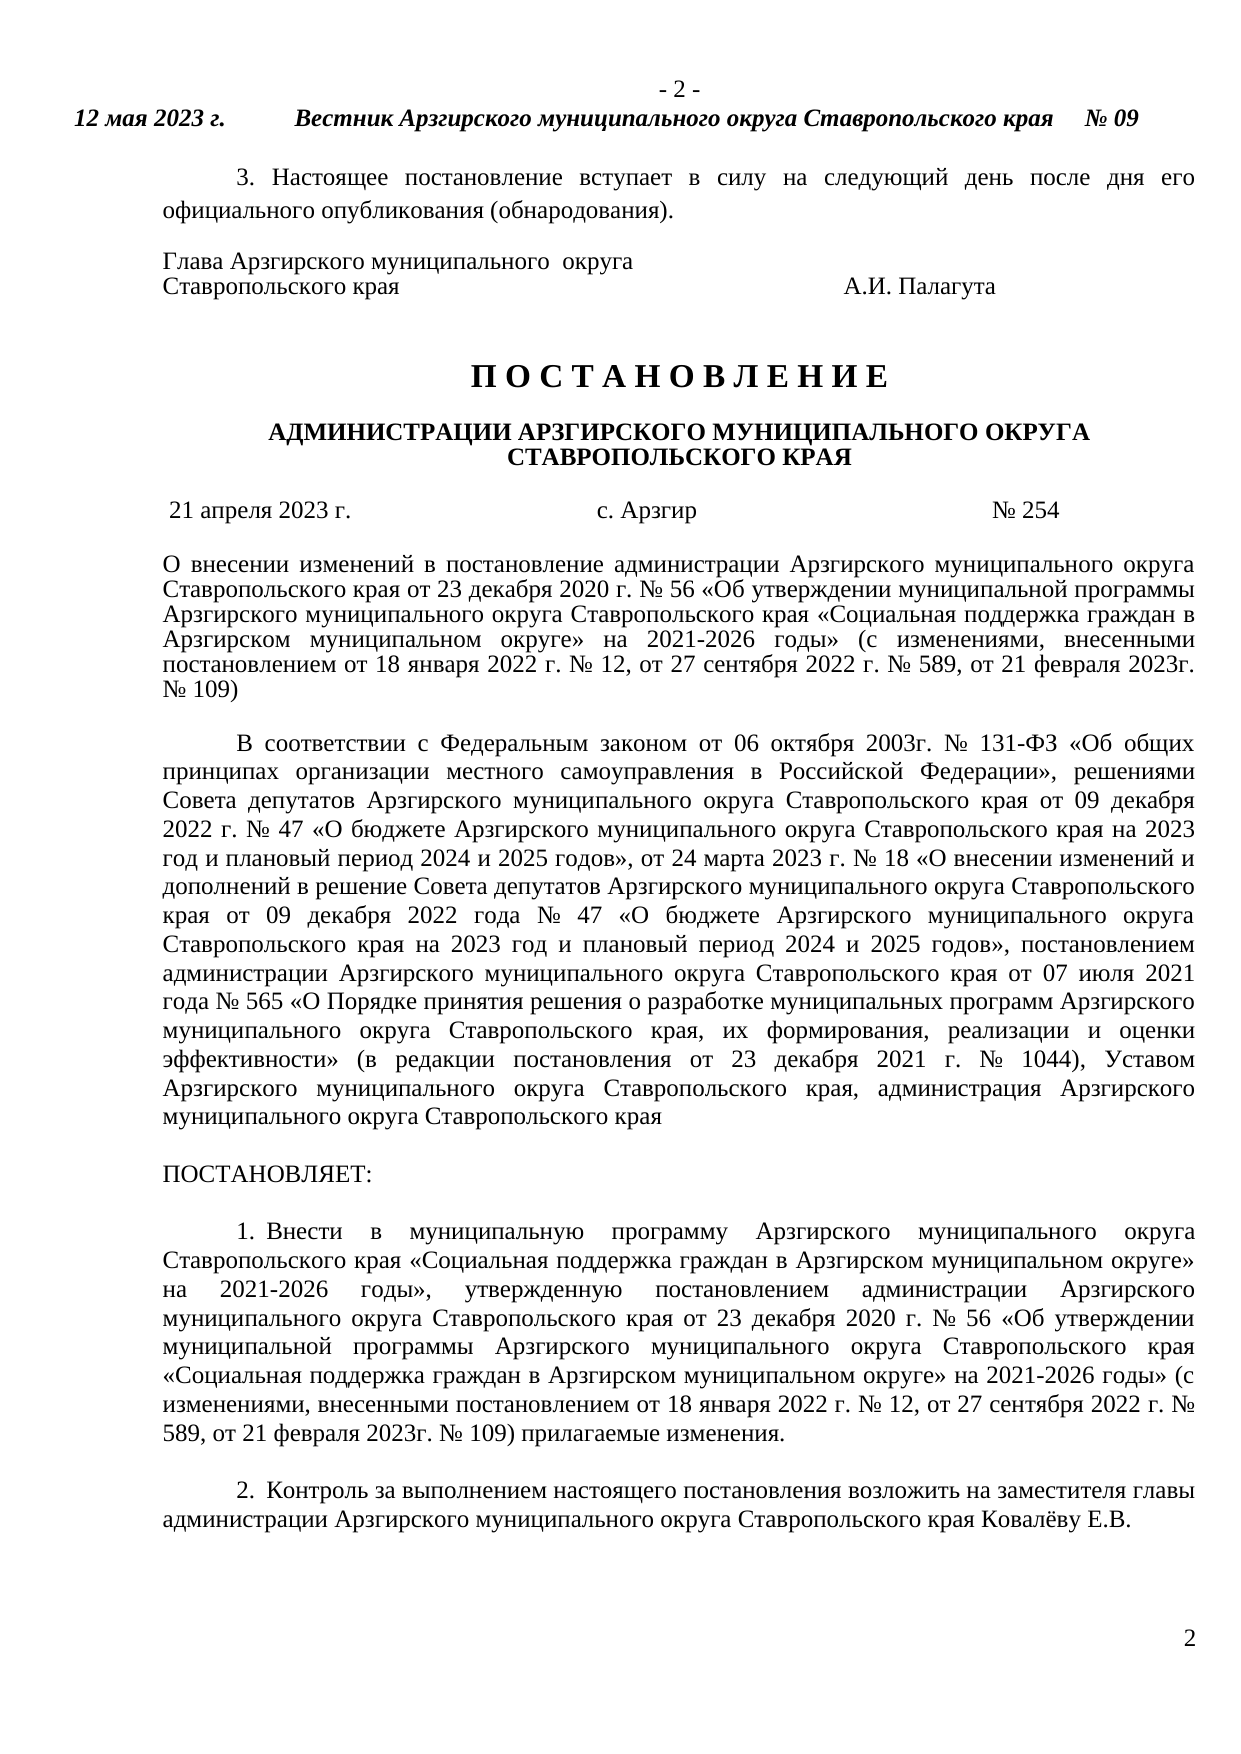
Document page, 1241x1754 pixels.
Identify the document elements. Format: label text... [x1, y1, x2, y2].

title СТАВРОПОЛЬСКОГО КРАЯ [162, 445, 1196, 470]
title АДМИНИСТРАЦИИ АРЗГИРСКОГО МУНИЦИПАЛЬНОГО ОКРУГА [162, 420, 1196, 445]
title П О С Т А Н О В Л Е Н И Е [162, 357, 1196, 395]
text 3. Настоящее постановление вступает в силу на следующий день после дня его официального опубликования (обнародования). [162, 162, 1196, 224]
table_header № 254 [812, 495, 1167, 553]
text О внесении изменений в постановление администрации Арзгирского муниципального округа Ставропольского края от 23 декабря 2020 г. № 56 «Об утверждении муниципальной программы Арзгирского муниципального округа Ставропольского края «Социальная поддержка граждан в Арзгирском муниципальном округе» на 2021-2026 годы» (с изменениями, внесенными постановлением от 18 января 2022 г. № 12, от 27 сентября 2022 г. № 589, от 21 февраля 2023г. № 109) [162, 553, 1196, 703]
text ПОСТАНОВЛЯЕТ: [162, 1159, 1196, 1188]
text Ставропольского края А.И. Палагута [162, 274, 1196, 299]
table_header 21 апреля 2023 г. [163, 495, 482, 553]
list Контроль за выполнением настоящего постановления возложить на заместителя главы администрации Арзгирского муниципального округа Ставропольского края Ковалёву Е.В. [162, 1475, 1196, 1533]
text В соответствии с Федеральным законом от 06 октября 2003г. № 131-ФЗ «Об общих принципах организации местного самоуправления в Российской Федерации», решениями Совета депутатов Арзгирского муниципального округа Ставропольского края от 09 декабря 2022 г. № 47 «О бюджете Арзгирского муниципального округа Ставропольского края на 2023 год и плановый период 2024 и 2025 годов», от 24 марта 2023 г. № 18 «О внесении изменений и дополнений в решение Совета депутатов Арзгирского муниципального округа Ставропольского края от 09 декабря 2022 года № 47 «О бюджете Арзгирского муниципального округа Ставропольского края на 2023 год и плановый период 2024 и 2025 годов», постановлением администрации Арзгирского муниципального округа Ставропольского края от 07 июля 2021 года № 565 «О Порядке принятия решения о разработке муниципальных программ Арзгирского муниципального округа Ставропольского края, их формирования, реализации и оценки эффективности» (в редакции постановления от 23 декабря 2021 г. № 1044), Уставом Арзгирского муниципального округа Ставропольского края, администрация Арзгирского муниципального округа Ставропольского края [162, 728, 1196, 1130]
list Внести в муниципальную программу Арзгирского муниципального округа Ставропольского края «Социальная поддержка граждан в Арзгирском муниципальном округе» на 2021-2026 годы», утвержденную постановлением администрации Арзгирского муниципального округа Ставропольского края от 23 декабря 2020 г. № 56 «Об утверждении муниципальной программы Арзгирского муниципального округа Ставропольского края «Социальная поддержка граждан в Арзгирском муниципальном округе» на 2021-2026 годы» (с изменениями, внесенными постановлением от 18 января 2022 г. № 12, от 27 сентября 2022 г. № 589, от 21 февраля 2023г. № 109) прилагаемые изменения. [162, 1216, 1196, 1446]
table_header с. Арзгир [482, 495, 812, 553]
text Глава Арзгирского муниципального округа [162, 249, 1196, 274]
